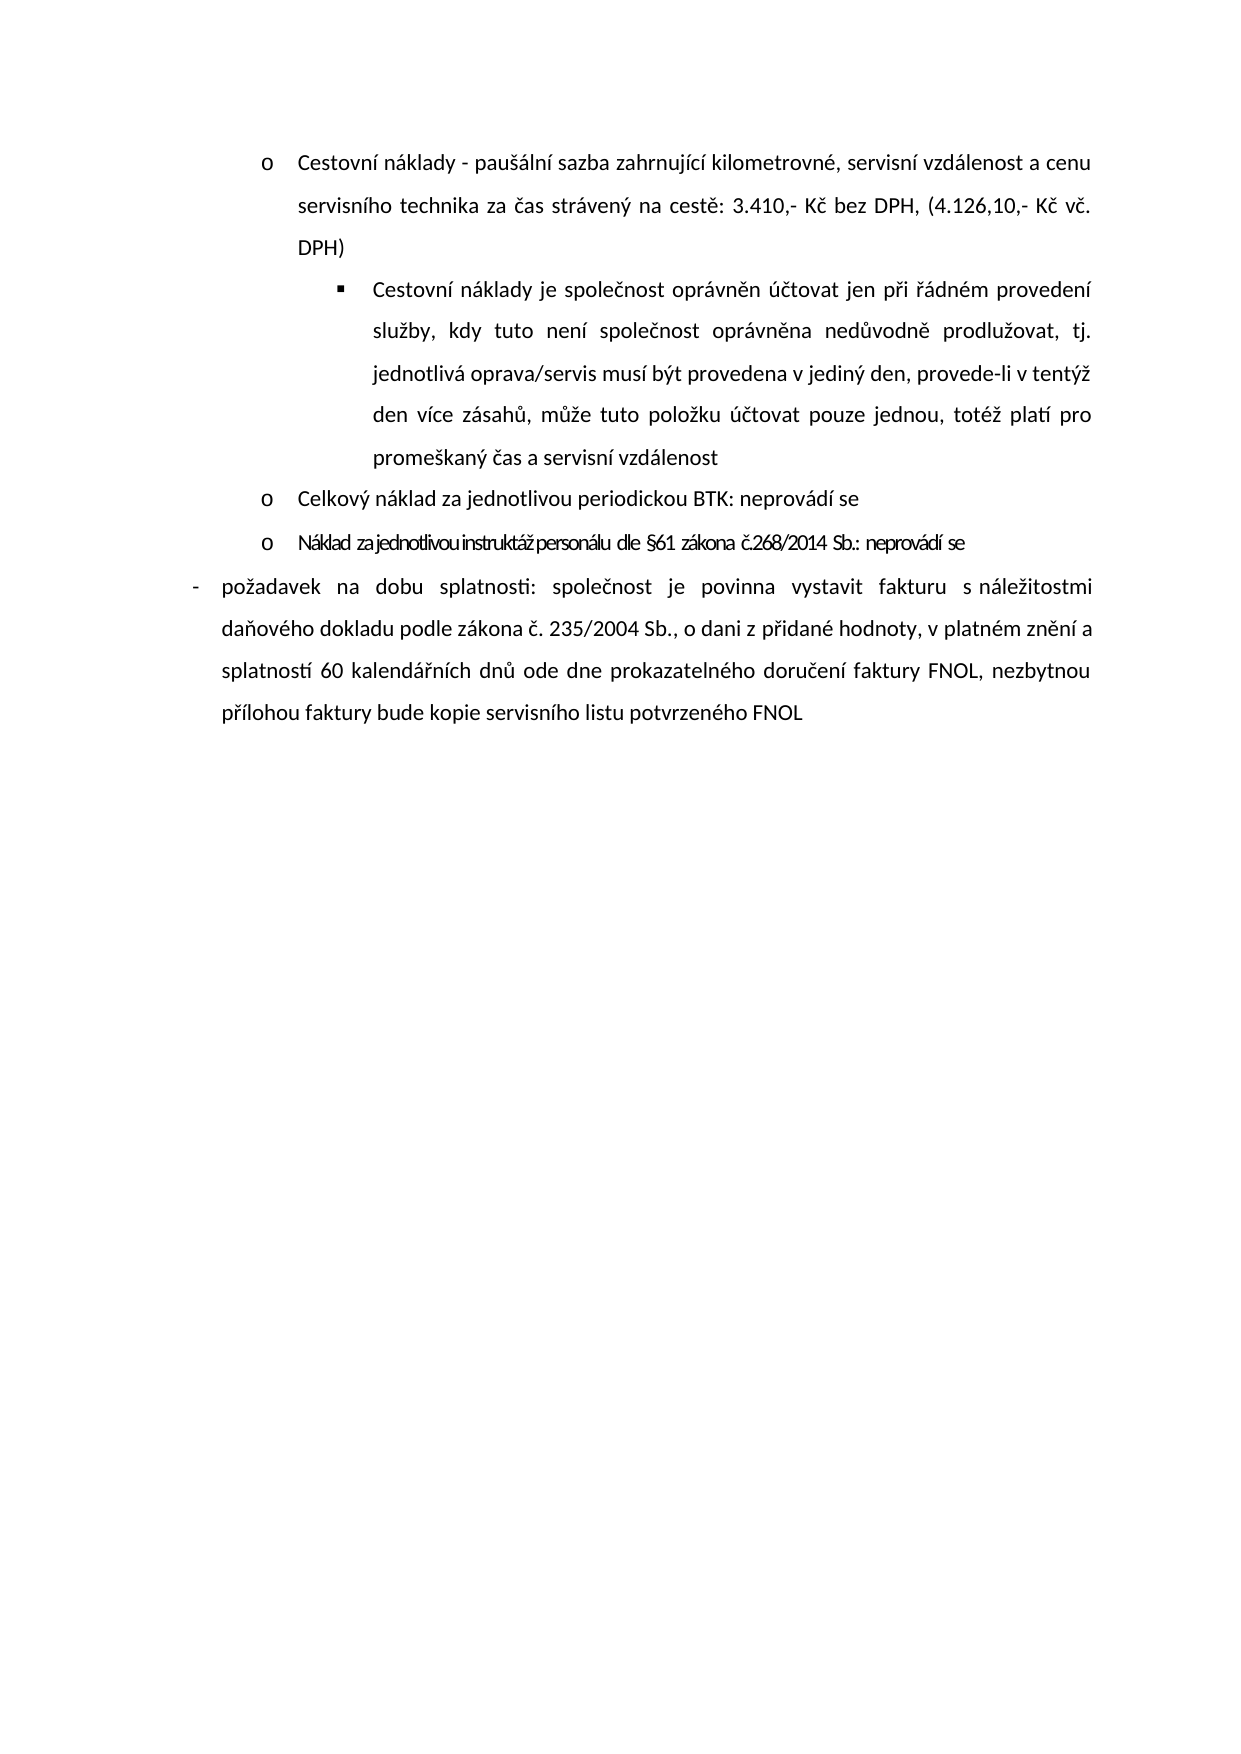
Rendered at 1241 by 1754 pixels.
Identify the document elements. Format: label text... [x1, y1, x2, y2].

list Celkový náklad za jednotlivou periodickou BTK: neprovádí se [260, 484, 1093, 514]
list Cestovní náklady - paušální sazba zahrnující kilometrovné, servisní vzdálenost a cenu servisního technika za čas strávený na cestě: 3.410,- Kč bez DPH, (4.126,10,- Kč vč. DPH) [260, 148, 1093, 261]
list požadavek na dobu splatnosti: společnost je povinna vystavit fakturu s náležitostmi daňového dokladu podle zákona č. 235/2004 Sb., o dani z přidané hodnoty, v platném znění a splatností 60 kalendářních dnů ode dne prokazatelného doručení faktury FNOL, nezbytnou přílohou faktury bude kopie servisního listu potvrzeného FNOL [192, 572, 1093, 726]
list Cestovní náklady je společnost oprávněn účtovat jen při řádném provedení služby, kdy tuto není společnost oprávněna nedůvodně prodlužovat, tj. jednotlivá oprava/servis musí být provedena v jediný den, provede-li v tentýž den více zásahů, může tuto položku účtovat pouze jednou, totéž platí pro promeškaný čas a servisní vzdálenost [335, 275, 1093, 471]
list Náklad za jednotlivou instruktáž personálu dle §61 zákona č.268/2014 Sb.: neprovádí se [260, 528, 1093, 557]
